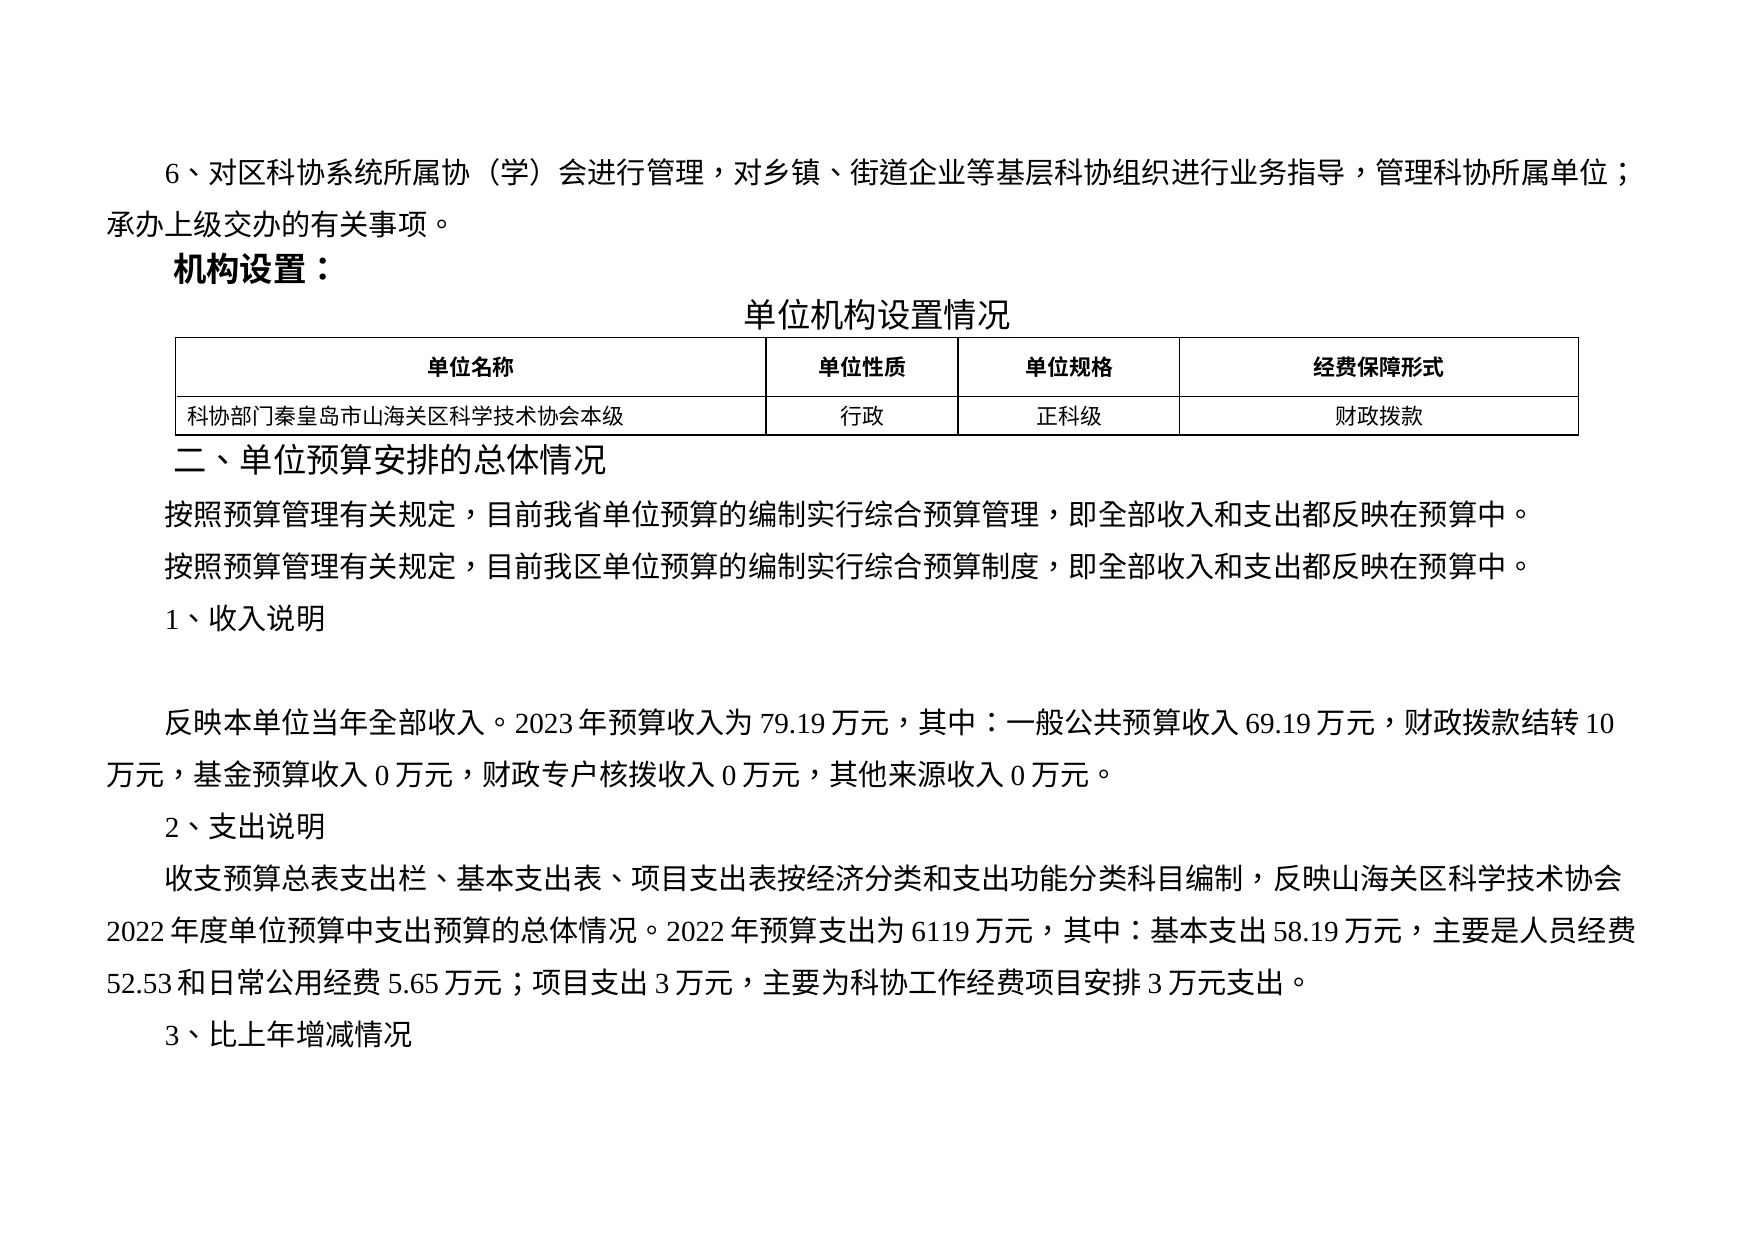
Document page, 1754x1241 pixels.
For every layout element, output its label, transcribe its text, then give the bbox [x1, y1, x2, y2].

text 1、收入说明 [106, 587, 1648, 639]
table_cell 科协部门秦皇岛市山海关区科学技术协会本级 [176, 397, 765, 434]
table_cell 财政拨款 [1180, 397, 1578, 434]
text 机构设置： [106, 246, 1648, 291]
text 按照预算管理有关规定，目前我区单位预算的编制实行综合预算制度，即全部收入和支出都反映在预算中。 [106, 535, 1648, 587]
table_cell 行政 [767, 397, 957, 434]
table_header 单位名称 [176, 338, 765, 396]
text 收支预算总表支出栏、基本支出表、项目支出表按经济分类和支出功能分类科目编制，反映山海关区科学技术协会2022年度单位预算中支出预算的总体情况。2022年预算支出为6119万元，其中：基本支出58.19万元，主要是人员经费52.53和日常公用经费5.65万元；项目支出3万元，主要为科协工作经费项目安排3万元支出。 [106, 848, 1648, 1004]
text 单位机构设置情况 [106, 291, 1648, 337]
text 6、对区科协系统所属协（学）会进行管理，对乡镇、街道企业等基层科协组织进行业务指导，管理科协所属单位；承办上级交办的有关事项。 [106, 142, 1648, 246]
table_header 单位性质 [767, 338, 957, 396]
table_header 经费保障形式 [1180, 338, 1578, 396]
text 二、单位预算安排的总体情况 [106, 437, 1648, 482]
table_header 单位规格 [959, 338, 1179, 396]
table_cell 正科级 [959, 397, 1179, 434]
text 按照预算管理有关规定，目前我省单位预算的编制实行综合预算管理，即全部收入和支出都反映在预算中。 [106, 483, 1648, 535]
text 反映本单位当年全部收入。2023年预算收入为79.19万元，其中：一般公共预算收入69.19万元，财政拨款结转10万元，基金预算收入0万元，财政专户核拨收入0万元，其他来源收入0万元。 [106, 692, 1648, 796]
text 2、支出说明 [106, 796, 1648, 848]
text 3、比上年增减情况 [106, 1004, 1648, 1056]
